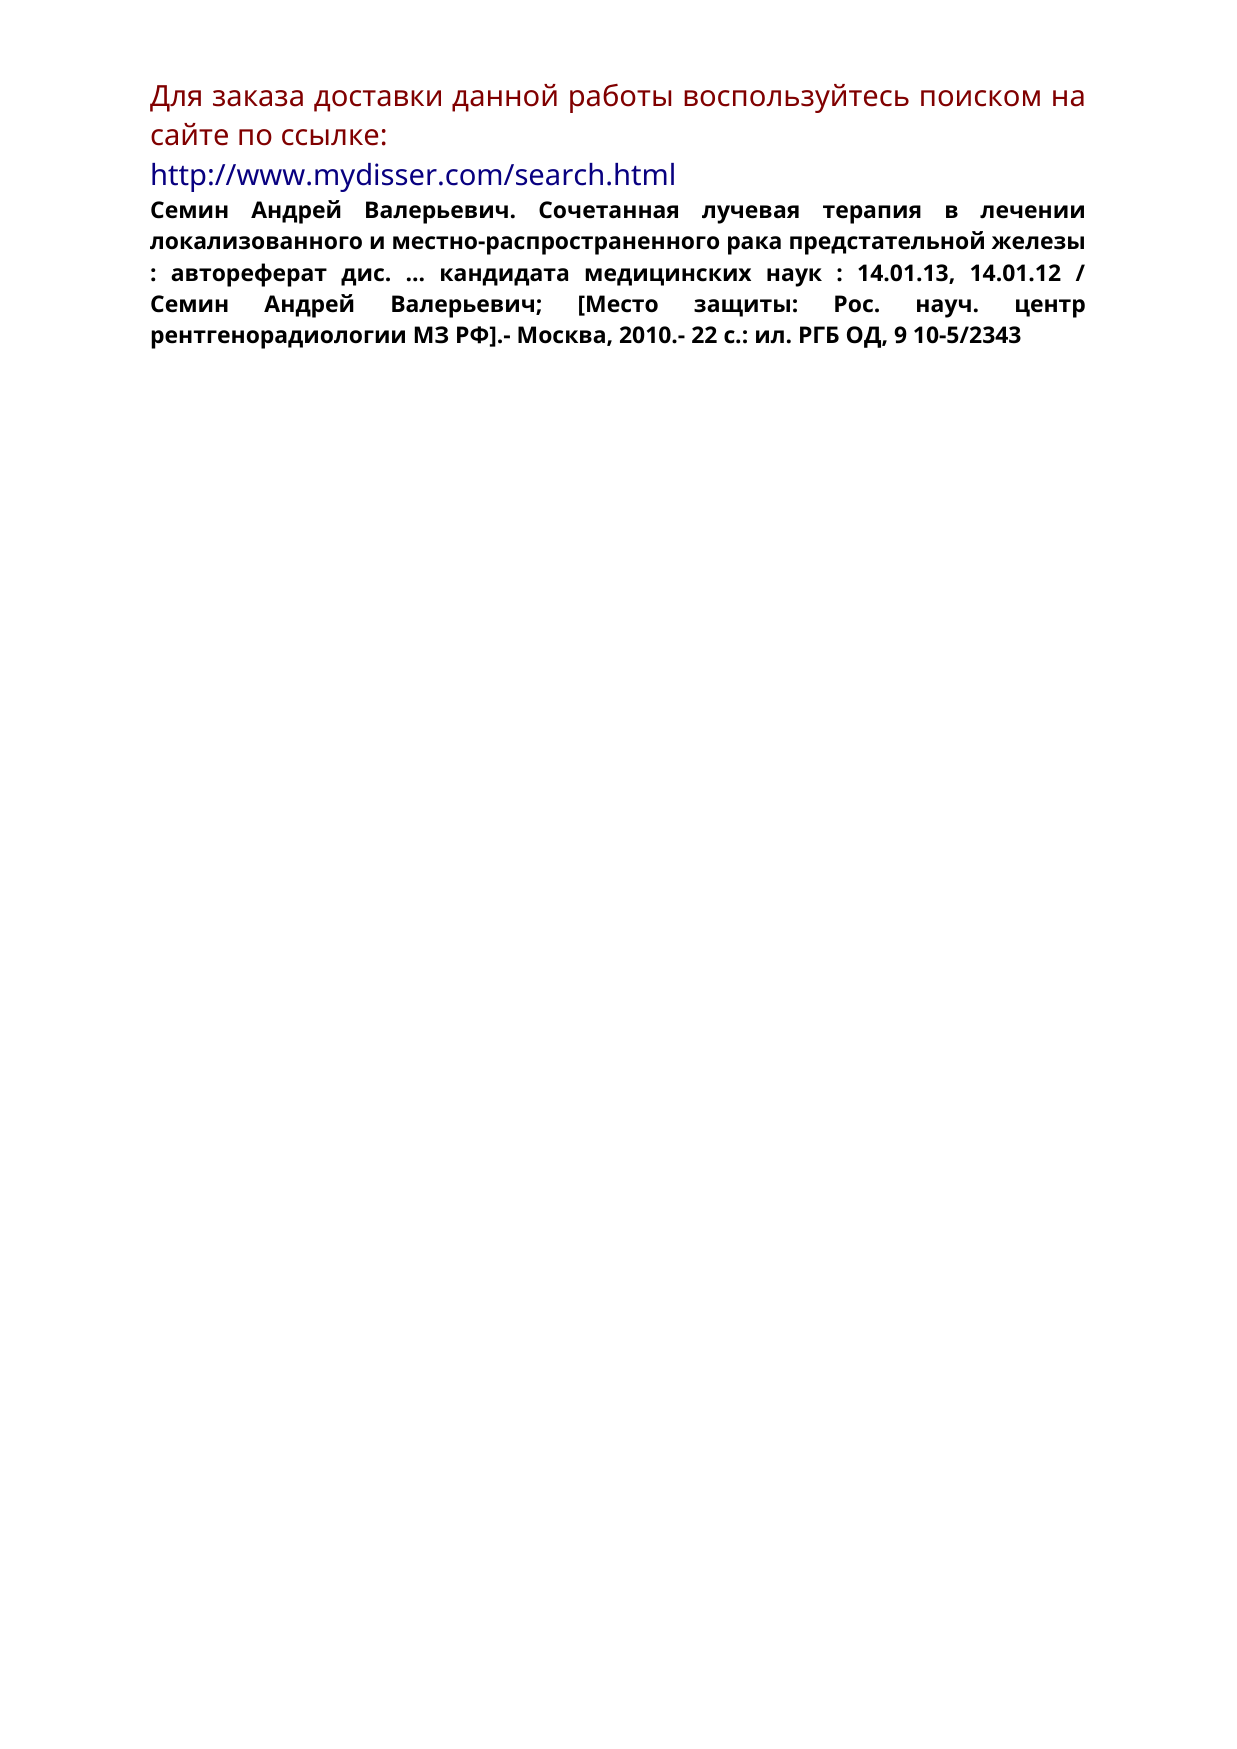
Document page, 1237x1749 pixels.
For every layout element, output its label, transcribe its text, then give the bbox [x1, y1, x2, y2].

text Семин Андрей Валерьевич. Сочетанная лучевая терапия в лечении локализованного и местно-распространенного рака предстательной железы : автореферат дис. ... кандидата медицинских наук : 14.01.13, 14.01.12 / Семин Андрей Валерьевич; [Место защиты: Рос. науч. центр рентгенорадиологии МЗ РФ].- Москва, 2010.- 22 с.: ил. РГБ ОД, 9 10-5/2343 [150, 194, 1086, 350]
